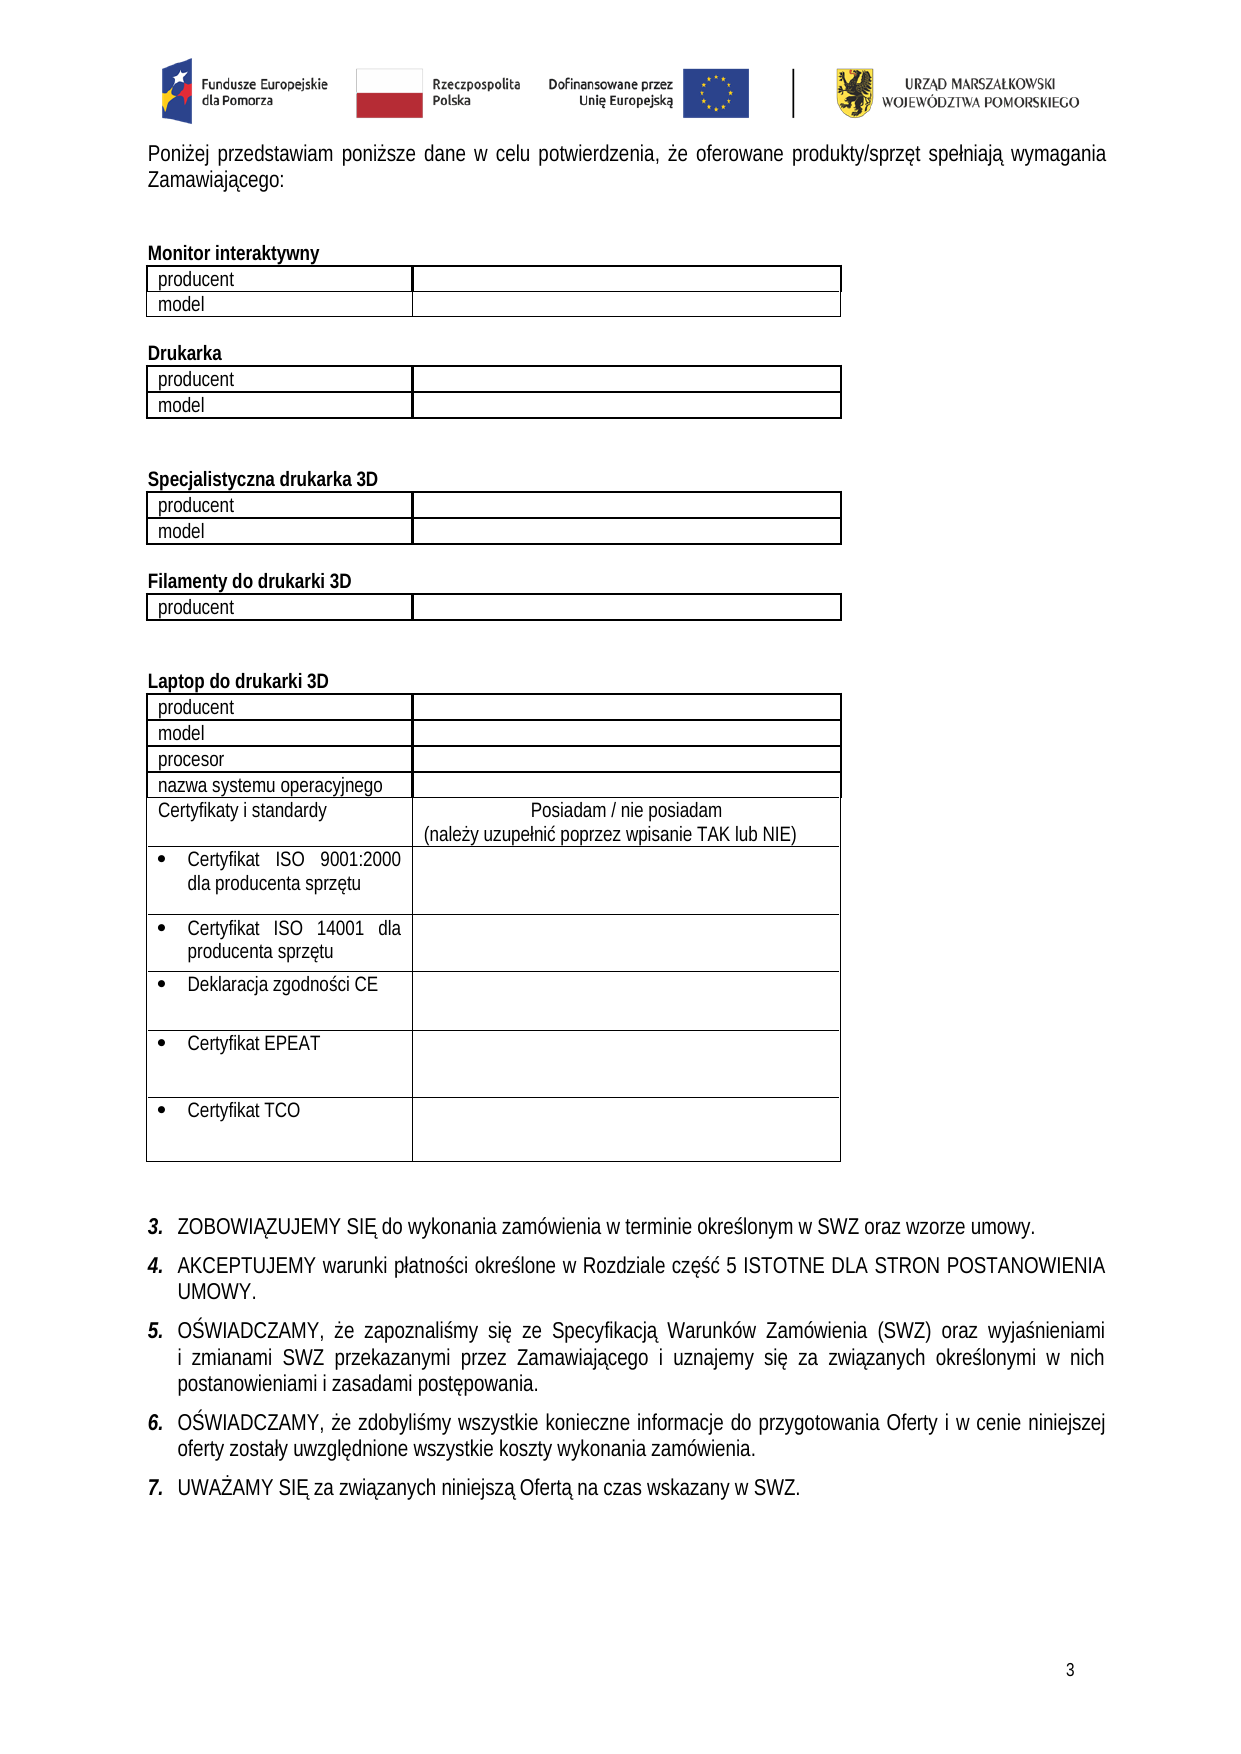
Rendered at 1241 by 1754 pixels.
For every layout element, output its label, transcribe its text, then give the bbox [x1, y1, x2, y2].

table_cell [414, 747, 840, 771]
list UWAŻAMY SIĘ za związanych niniejszą Ofertą na czas wskazany w SWZ. [148, 1474, 1106, 1500]
table_cell model [148, 519, 411, 543]
list OŚWIADCZAMY, że zapoznaliśmy się ze Specyfikacją Warunków Zamówienia (SWZ) oraz wyjaśnieniami i zmianami SWZ przekazanymi przez Zamawiającego i uznajemy się za związanych określonymi w nich postanowieniami i zasadami postępowania. [148, 1317, 1106, 1396]
table_header producent [148, 493, 411, 517]
text Laptop do drukarki 3D [148, 669, 1106, 693]
table_cell Certyfikat TCO [147, 1097, 412, 1161]
text Monitor interaktywny [148, 241, 1106, 264]
table_cell [414, 393, 840, 417]
text Drukarka [148, 341, 1106, 364]
table_header [414, 695, 840, 719]
table_cell [413, 971, 840, 1030]
text Poniżej przedstawiam poniższe dane w celu potwierdzenia, że oferowane produkty/sprzęt spełniają wymagania Zamawiającego: [148, 140, 1106, 193]
table_header producent [148, 267, 411, 291]
table_header producent [148, 367, 411, 391]
table_header [414, 595, 840, 619]
table_cell model [147, 292, 412, 316]
table_cell procesor [148, 747, 411, 771]
table_cell model [148, 393, 411, 417]
table_header producent [148, 695, 411, 719]
table_cell [413, 291, 840, 316]
picture [147, 41, 1093, 140]
list ZOBOWIĄZUJEMY SIĘ do wykonania zamówienia w terminie określonym w SWZ oraz wzorze umowy. [148, 1213, 1106, 1239]
table_cell [413, 1097, 840, 1161]
table_header [414, 367, 840, 391]
list AKCEPTUJEMY warunki płatności określone w Rozdziale część 5 ISTOTNE DLA STRON POSTANOWIENIA UMOWY. [148, 1252, 1106, 1305]
table_cell [414, 519, 840, 543]
table_cell [413, 1030, 840, 1097]
list OŚWIADCZAMY, że zdobyliśmy wszystkie konieczne informacje do przygotowania Oferty i w cenie niniejszej oferty zostały uwzględnione wszystkie koszty wykonania zamówienia. [148, 1409, 1106, 1461]
table_cell Deklaracja zgodności CE [147, 971, 412, 1030]
table_cell Certyfikat ISO 14001 dla producenta sprzętu [147, 914, 412, 971]
table_cell [414, 721, 840, 745]
text Specjalistyczna drukarka 3D [148, 467, 1106, 491]
table_header [414, 267, 840, 291]
table_cell model [148, 721, 411, 745]
table_cell [413, 846, 840, 914]
table_cell [413, 914, 840, 971]
table_cell [414, 773, 840, 797]
text Filamenty do drukarki 3D [148, 569, 1106, 593]
table_cell nazwa systemu operacyjnego [148, 773, 411, 797]
table_cell Posiadam / nie posiadam (należy uzupełnić poprzez wpisanie TAK lub NIE) [413, 797, 840, 846]
table_cell Certyfikat EPEAT [147, 1030, 412, 1097]
table_cell Certyfikaty i standardy [147, 798, 412, 846]
table_cell Certyfikat ISO 9001:2000 dla producenta sprzętu [147, 846, 412, 914]
table_header producent [148, 595, 411, 619]
table_header [414, 493, 840, 517]
